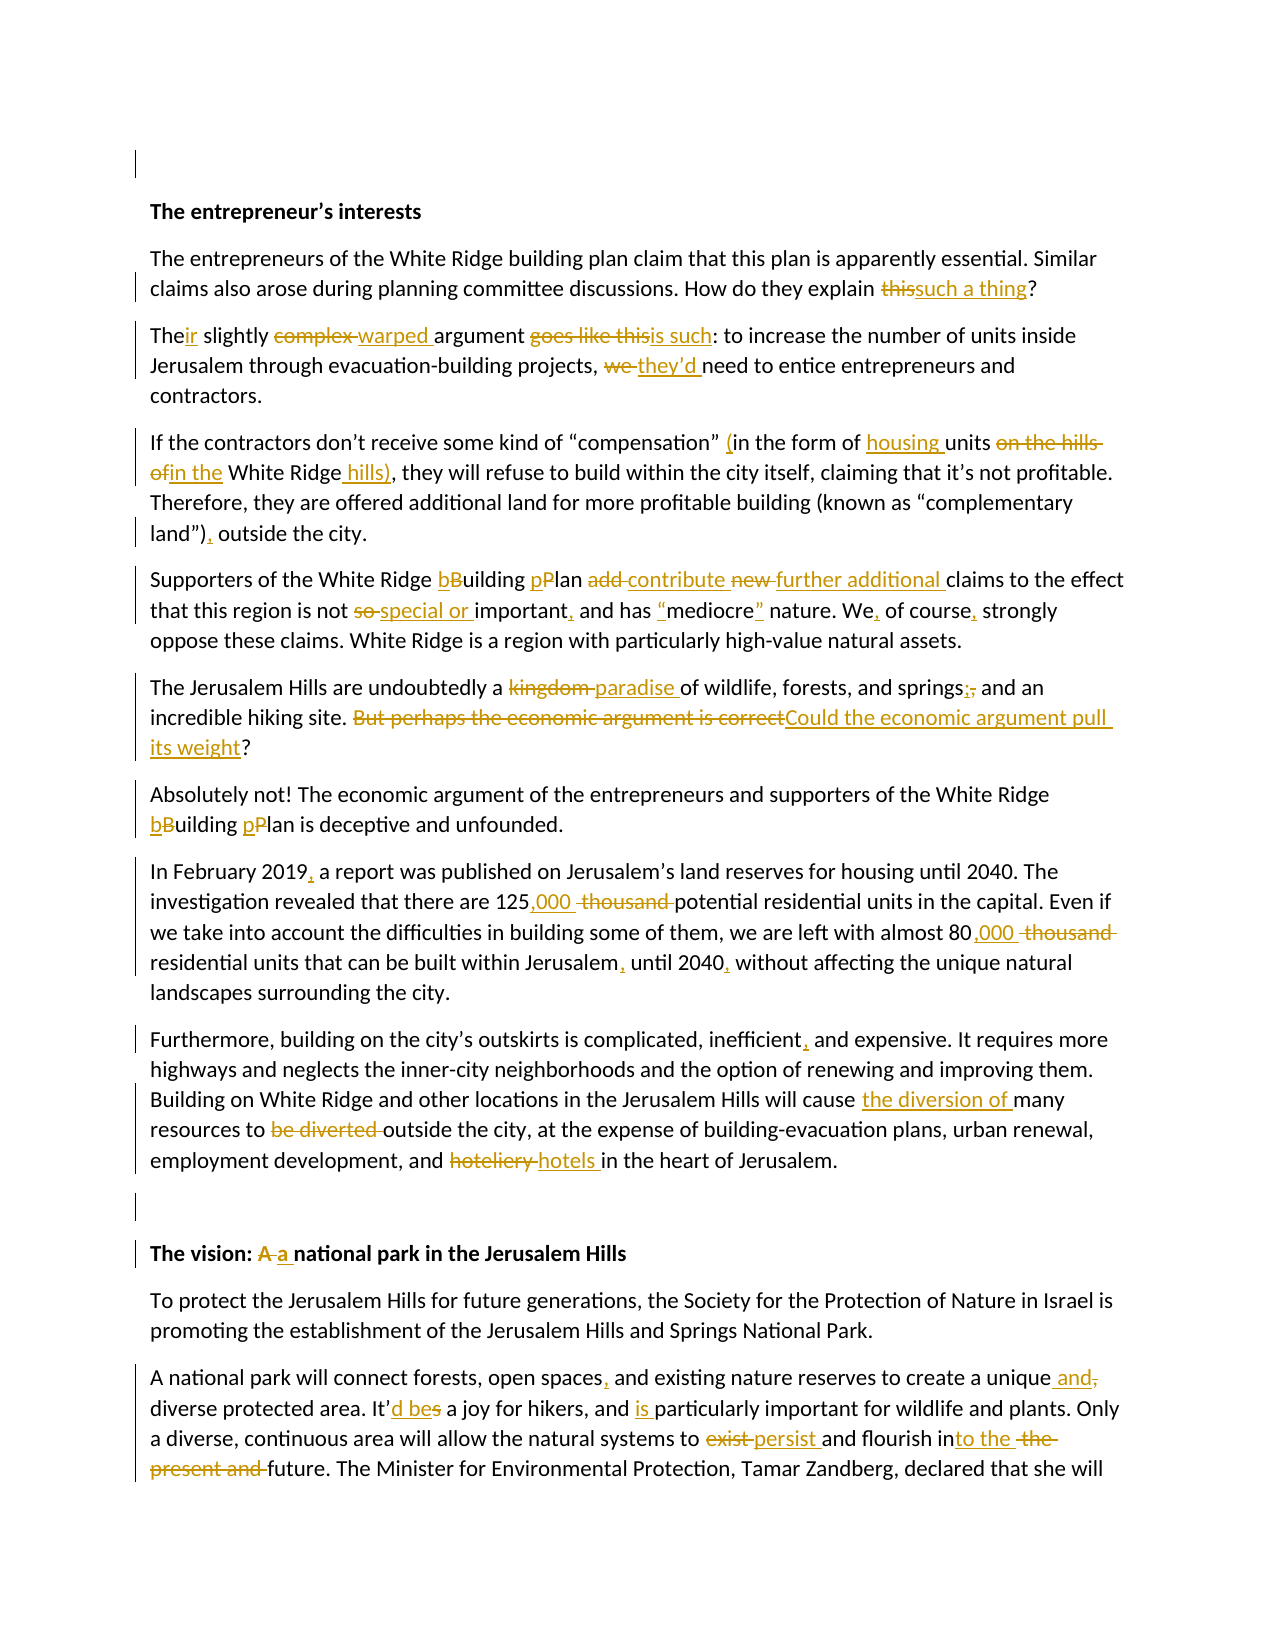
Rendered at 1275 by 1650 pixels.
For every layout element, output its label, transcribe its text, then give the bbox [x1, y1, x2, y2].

text In February 2019 a report was published on Jerusalem’s land reserves for housing until 2040. The investigation revealed that there are 125potential residential units in the capital. Even if we take into account the difficulties in building some of them, we are left with almost 80residential units that can be built within Jerusalem until 2040 without affecting the unique natural landscapes surrounding the city. [150, 857, 1125, 1006]
text To protect the Jerusalem Hills for future generations, the Society for the Protection of Nature in Israel is promoting the establishment of the Jerusalem Hills and Springs National Park. [150, 1286, 1125, 1345]
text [150, 1363, 1125, 1482]
text The entrepreneur’s interests [150, 197, 1125, 225]
text The entrepreneurs of the White Ridge building plan claim that this plan is apparently essential. Similar claims also arose during planning committee discussions. How do they explain ? [150, 244, 1125, 302]
text Furthermore, building on the city’s outskirts is complicated, inefficient and expensive. It requires more highways and neglects the inner-city neighborhoods and the option of renewing and improving them. Building on White Ridge and other locations in the Jerusalem Hills will cause many resources to outside the city, at the expense of building-evacuation plans, urban renewal, employment development, and in the heart of Jerusalem. [150, 1025, 1125, 1174]
text The vision: national park in the Jerusalem Hills [150, 1239, 1125, 1268]
text Absolutely not! The economic argument of the entrepreneurs and supporters of the White Ridge uilding lan is deceptive and unfounded. [150, 780, 1125, 838]
text Supporters of the White Ridge uilding lan claims to the effect that this region is not important and has mediocre nature. We of course strongly oppose these claims. White Ridge is a region with particularly high-value natural assets. [150, 566, 1125, 654]
text The slightly argument : to increase the number of units inside Jerusalem through evacuation-building projects, need to entice entrepreneurs and contractors. [150, 321, 1125, 409]
text If the contractors don’t receive some kind of “compensation” in the form of units White Ridge, they will refuse to build within the city itself, claiming that it’s not profitable. Therefore, they are offered additional land for more profitable building (known as “complementary land”) outside the city. [150, 428, 1125, 547]
text The Jerusalem Hills are undoubtedly a of wildlife, forests, and springs and an incredible hiking site. ? [150, 673, 1125, 761]
